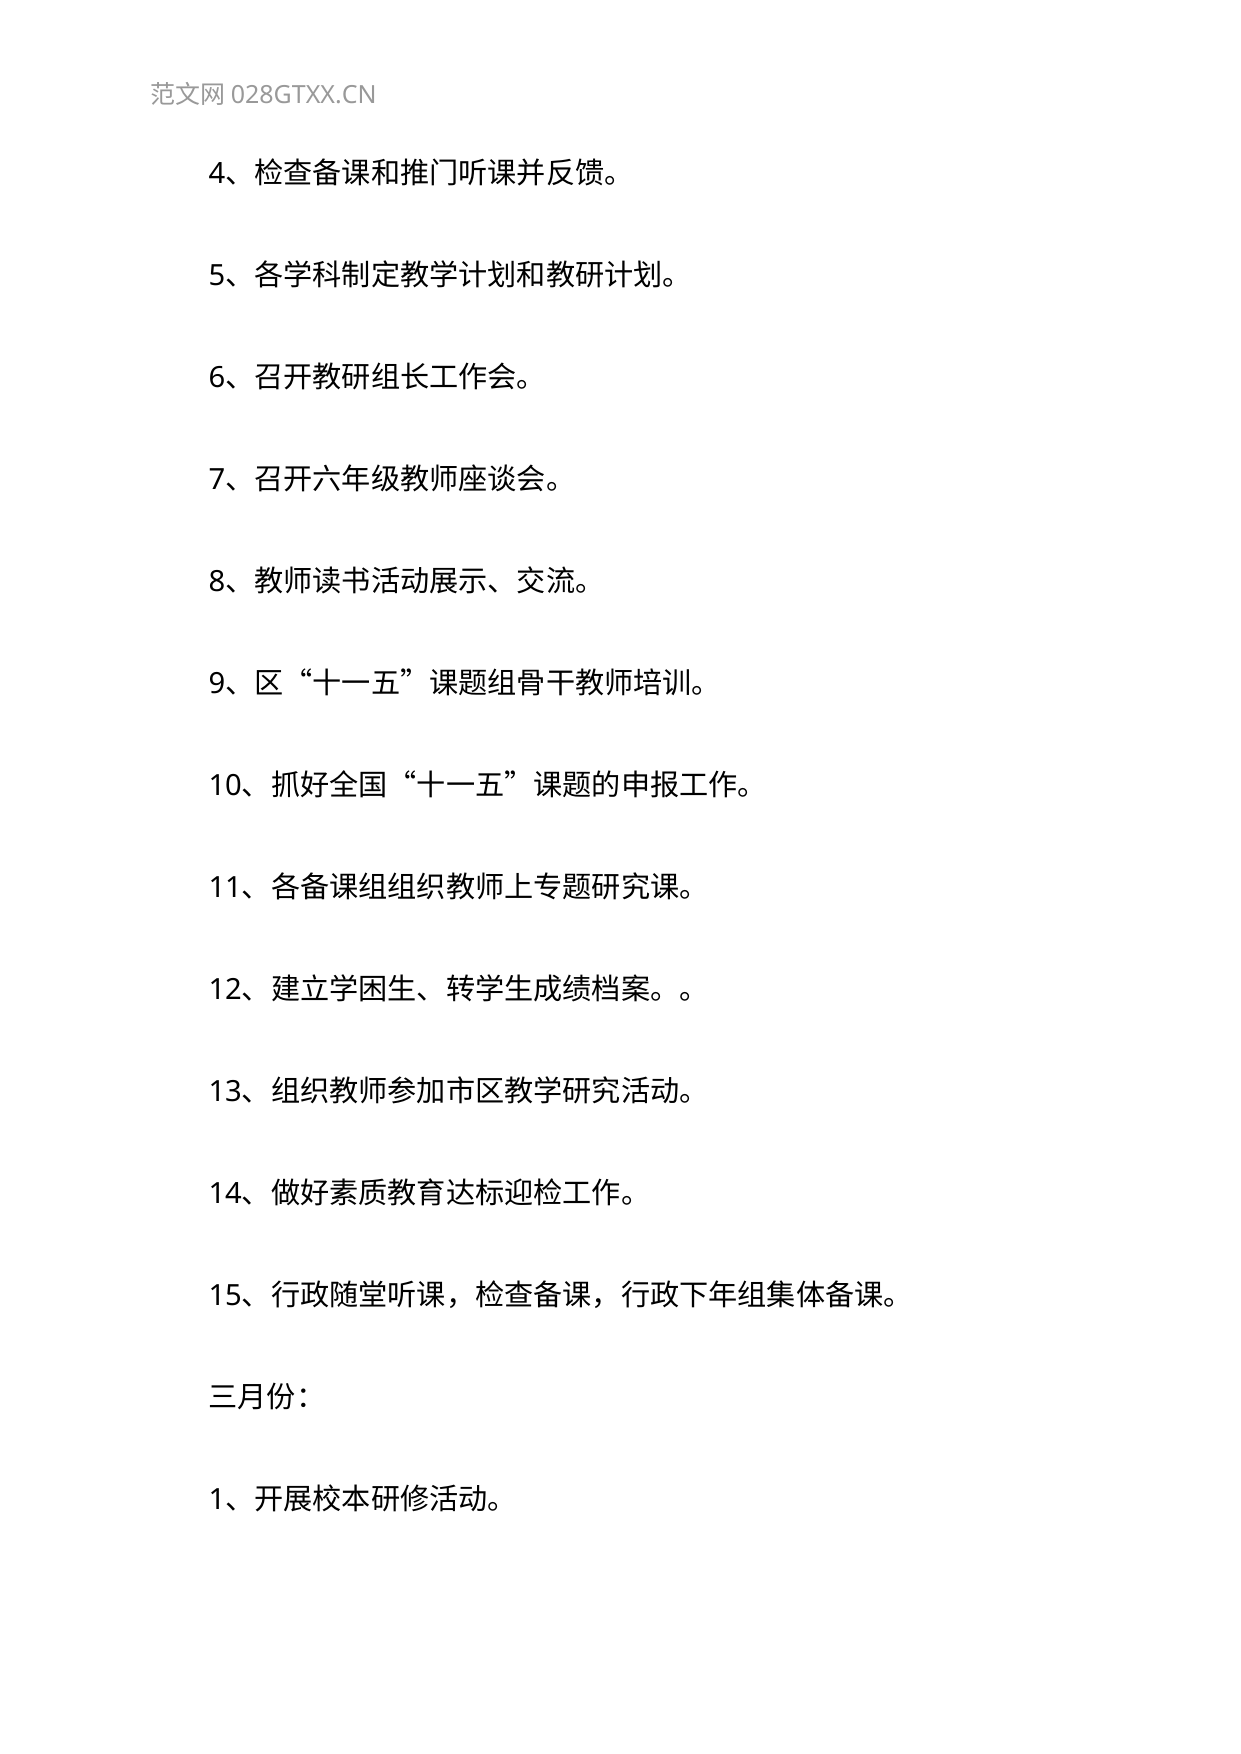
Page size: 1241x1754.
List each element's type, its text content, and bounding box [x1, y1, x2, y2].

text 15、行政随堂听课，检查备课，行政下年组集体备课。 [150, 1272, 1090, 1314]
text 5、各学科制定教学计划和教研计划。 [150, 252, 1090, 294]
text 1、开展校本研修活动。 [150, 1476, 1090, 1518]
text 10、抓好全国“十一五”课题的申报工作。 [150, 762, 1090, 804]
text 9、区“十一五”课题组骨干教师培训。 [150, 660, 1090, 702]
text 8、教师读书活动展示、交流。 [150, 558, 1090, 600]
text 11、各备课组组织教师上专题研究课。 [150, 864, 1090, 906]
text 12、建立学困生、转学生成绩档案。。 [150, 966, 1090, 1008]
text 13、组织教师参加市区教学研究活动。 [150, 1068, 1090, 1110]
text 三月份： [150, 1374, 1090, 1416]
text 7、召开六年级教师座谈会。 [150, 456, 1090, 498]
text 14、做好素质教育达标迎检工作。 [150, 1170, 1090, 1212]
text 6、召开教研组长工作会。 [150, 354, 1090, 396]
text 4、检查备课和推门听课并反馈。 [150, 150, 1090, 192]
